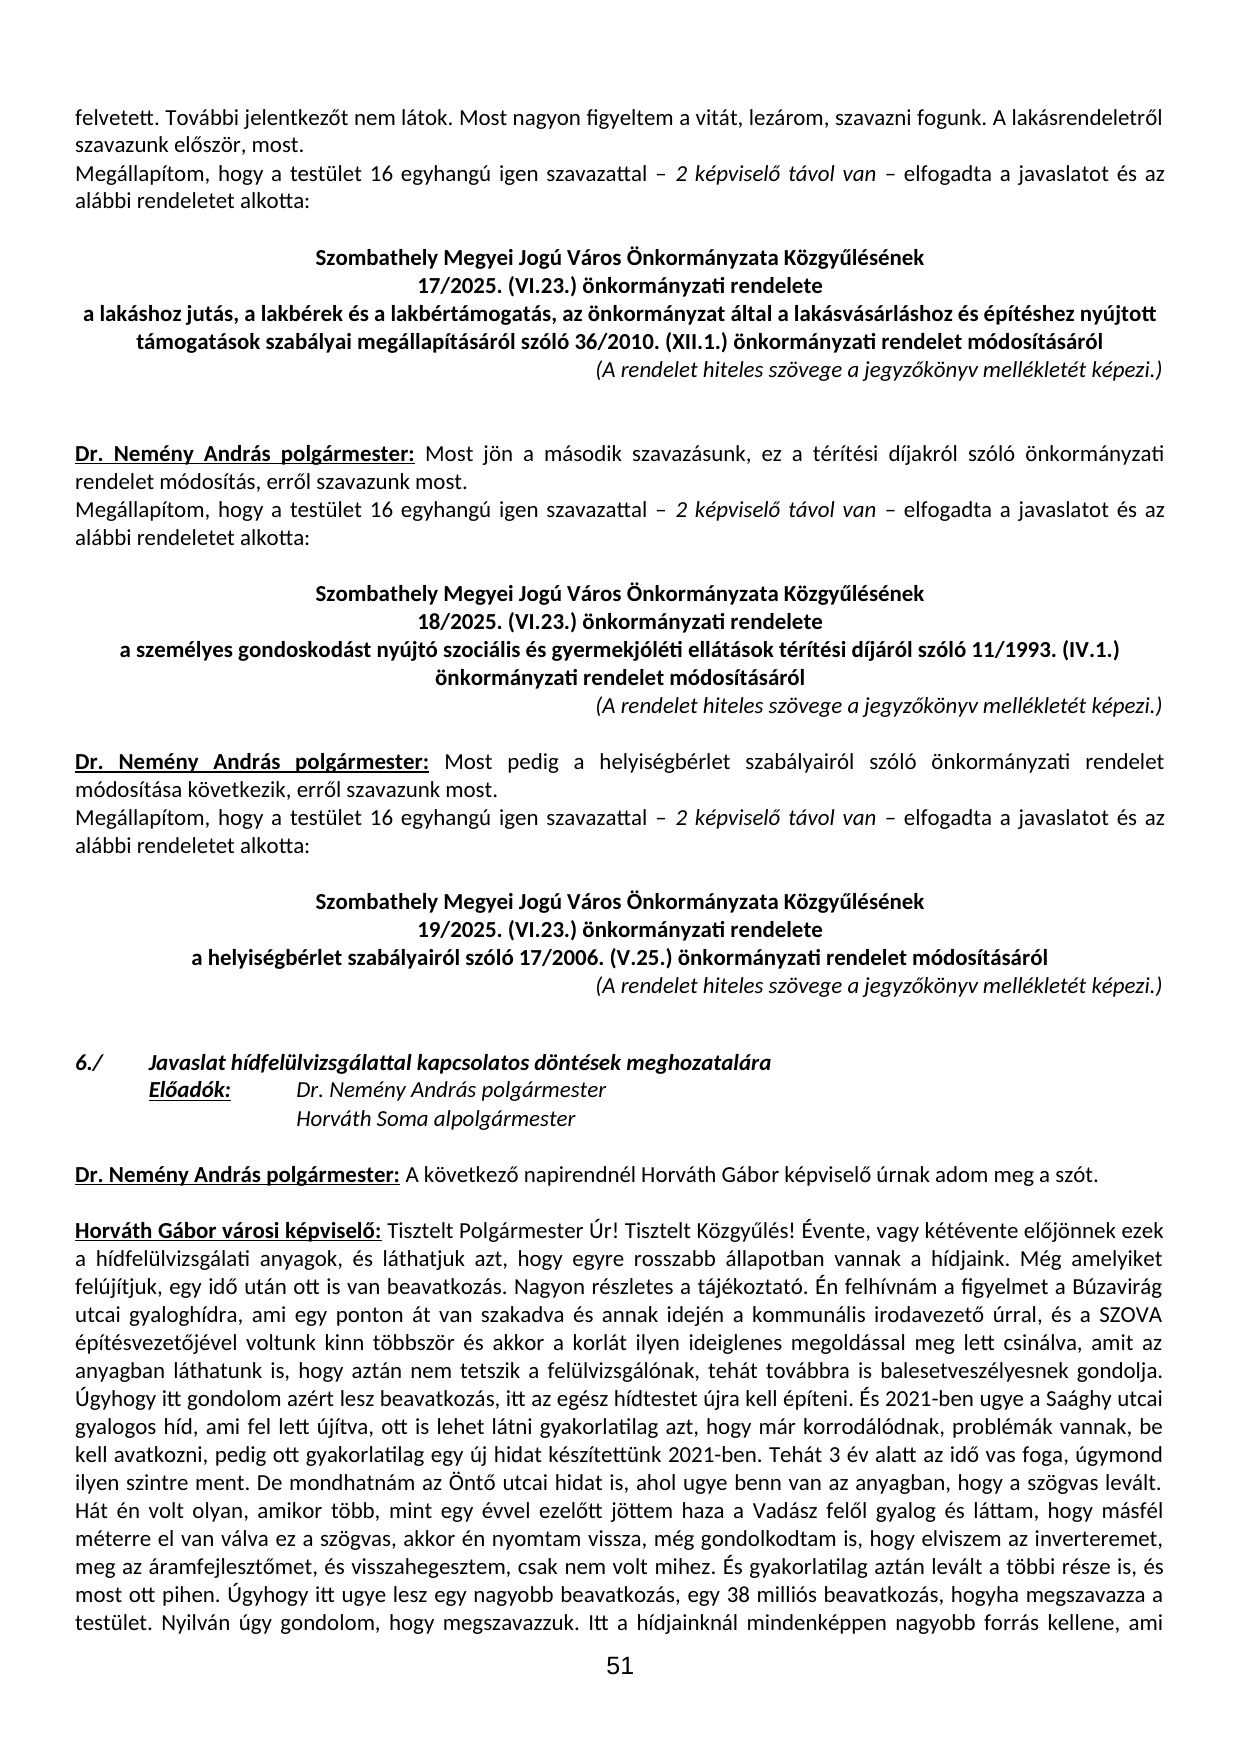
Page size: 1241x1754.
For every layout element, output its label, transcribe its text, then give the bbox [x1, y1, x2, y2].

text Szombathely Megyei Jogú Város Önkormányzata Közgyűlésének [75, 579, 1165, 607]
text 6./ Javaslat hídfelülvizsgálattal kapcsolatos döntések meghozatalára [75, 1048, 1165, 1076]
text (A rendelet hiteles szövege a jegyzőkönyv mellékletét képezi.) [75, 691, 1165, 719]
text Szombathely Megyei Jogú Város Önkormányzata Közgyűlésének [75, 243, 1165, 271]
text Megállapítom, hogy a testület 16 egyhangú igen szavazattal – 2 képviselő távol van – elfogadta a javaslatot és az alábbi rendeletet alkotta: [75, 495, 1165, 551]
text Horváth Soma alpolgármester [75, 1104, 1165, 1132]
text Dr. Nemény András polgármester: A következő napirendnél Horváth Gábor képviselő úrnak adom meg a szót. [75, 1160, 1165, 1188]
text Dr. Nemény András polgármester: Most pedig a helyiségbérlet szabályairól szóló önkormányzati rendelet módosítása következik, erről szavazunk most. [75, 747, 1165, 803]
text Megállapítom, hogy a testület 16 egyhangú igen szavazattal – 2 képviselő távol van – elfogadta a javaslatot és az alábbi rendeletet alkotta: [75, 159, 1165, 215]
text a lakáshoz jutás, a lakbérek és a lakbértámogatás, az önkormányzat által a lakásvásárláshoz és építéshez nyújtott támogatások szabályai megállapításáról szóló 36/2010. (XII.1.) önkormányzati rendelet módosításáról [75, 299, 1165, 355]
text 19/2025. (VI.23.) önkormányzati rendelete [75, 915, 1165, 943]
text (A rendelet hiteles szövege a jegyzőkönyv mellékletét képezi.) [75, 355, 1165, 383]
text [75, 103, 1165, 159]
text 17/2025. (VI.23.) önkormányzati rendelete [75, 271, 1165, 299]
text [75, 1216, 1165, 1636]
text a helyiségbérlet szabályairól szóló 17/2006. (V.25.) önkormányzati rendelet módosításáról [75, 943, 1165, 971]
text a személyes gondoskodást nyújtó szociális és gyermekjóléti ellátások térítési díjáról szóló 11/1993. (IV.1.) önkormányzati rendelet módosításáról [75, 635, 1165, 691]
text Megállapítom, hogy a testület 16 egyhangú igen szavazattal – 2 képviselő távol van – elfogadta a javaslatot és az alábbi rendeletet alkotta: [75, 803, 1165, 859]
text Dr. Nemény András polgármester: Most jön a második szavazásunk, ez a térítési díjakról szóló önkormányzati rendelet módosítás, erről szavazunk most. [75, 439, 1165, 495]
text 18/2025. (VI.23.) önkormányzati rendelete [75, 607, 1165, 635]
text Előadók: Dr. Nemény András polgármester [75, 1076, 1165, 1104]
text Szombathely Megyei Jogú Város Önkormányzata Közgyűlésének [75, 887, 1165, 915]
text (A rendelet hiteles szövege a jegyzőkönyv mellékletét képezi.) [75, 971, 1165, 999]
